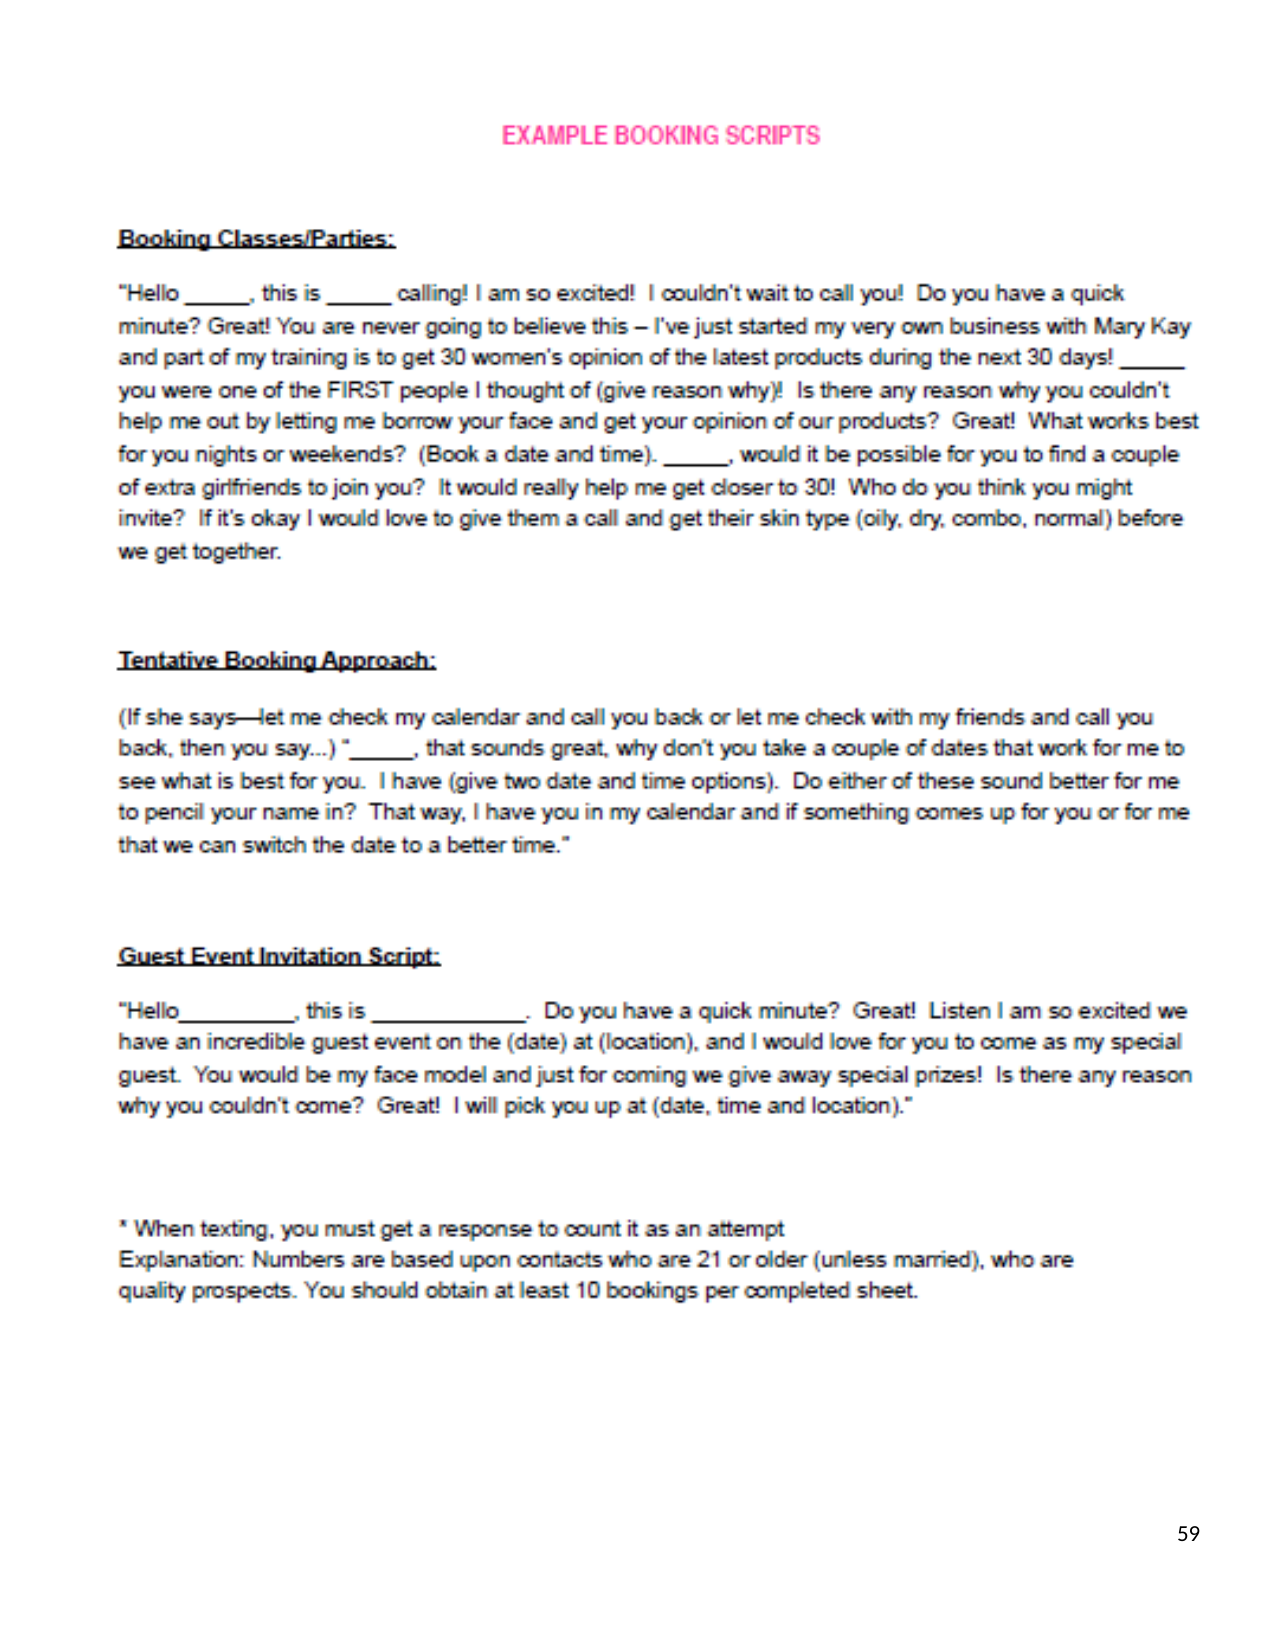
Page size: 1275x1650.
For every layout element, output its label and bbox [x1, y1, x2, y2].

picture [75, 75, 1209, 1436]
